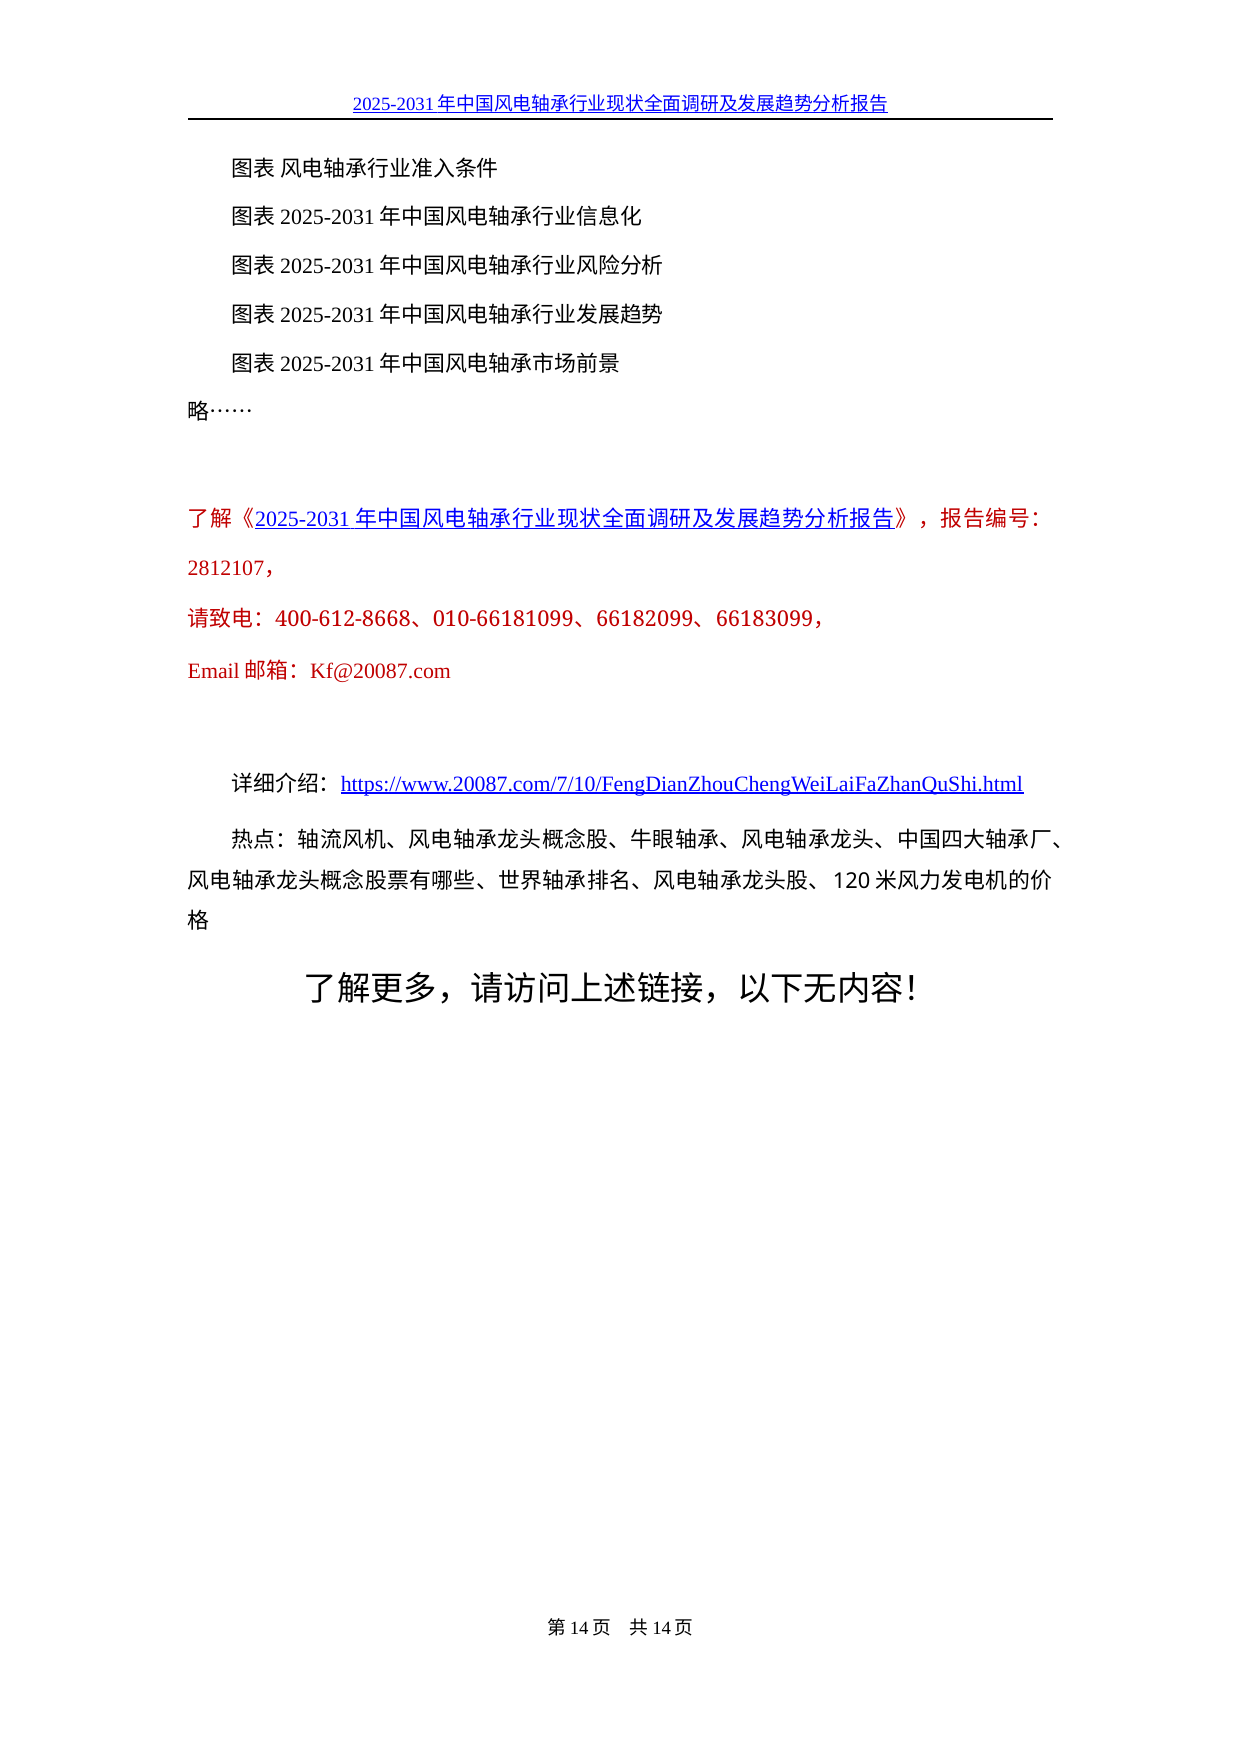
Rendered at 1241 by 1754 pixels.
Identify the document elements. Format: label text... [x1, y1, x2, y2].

text Email邮箱：Kf@20087.com [187, 652, 1053, 685]
text 了解《2025-2031年中国风电轴承行业现状全面调研及发展趋势分析报告》，报告编号：2812107， [187, 500, 1053, 582]
text 详细介绍：https://www.20087.com/7/10/FengDianZhouChengWeiLaiFaZhanQuShi.html [187, 765, 1053, 798]
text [187, 150, 1053, 426]
text 热点：轴流风机、风电轴承龙头概念股、牛眼轴承、风电轴承龙头、中国四大轴承厂、风电轴承龙头概念股票有哪些、世界轴承排名、风电轴承龙头股、120米风力发电机的价格 [187, 822, 1053, 936]
title 了解更多，请访问上述链接，以下无内容！ [187, 953, 1053, 1018]
text 请致电：400-612-8668、010-66181099、66182099、66183099， [187, 601, 1053, 633]
